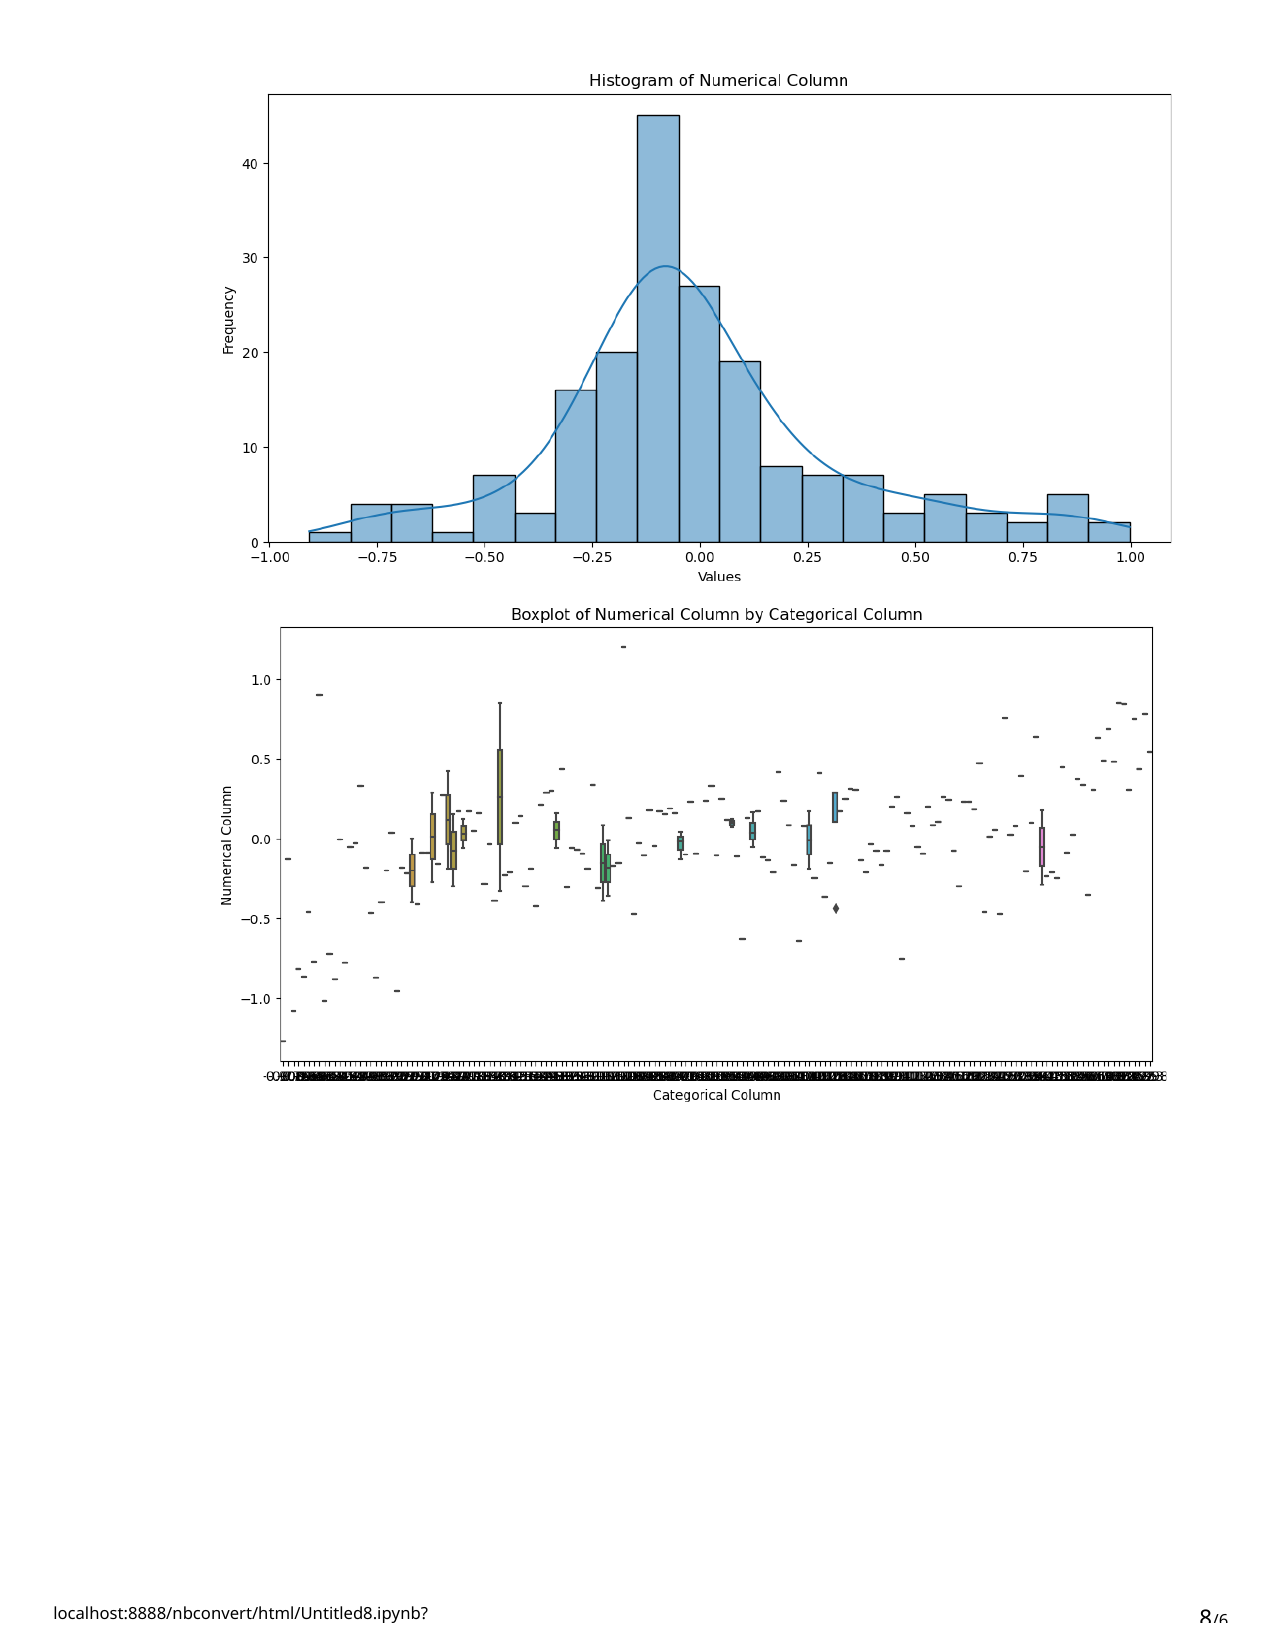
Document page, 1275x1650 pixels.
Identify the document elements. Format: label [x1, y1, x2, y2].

picture [223, 74, 1172, 581]
picture [221, 608, 1167, 1102]
